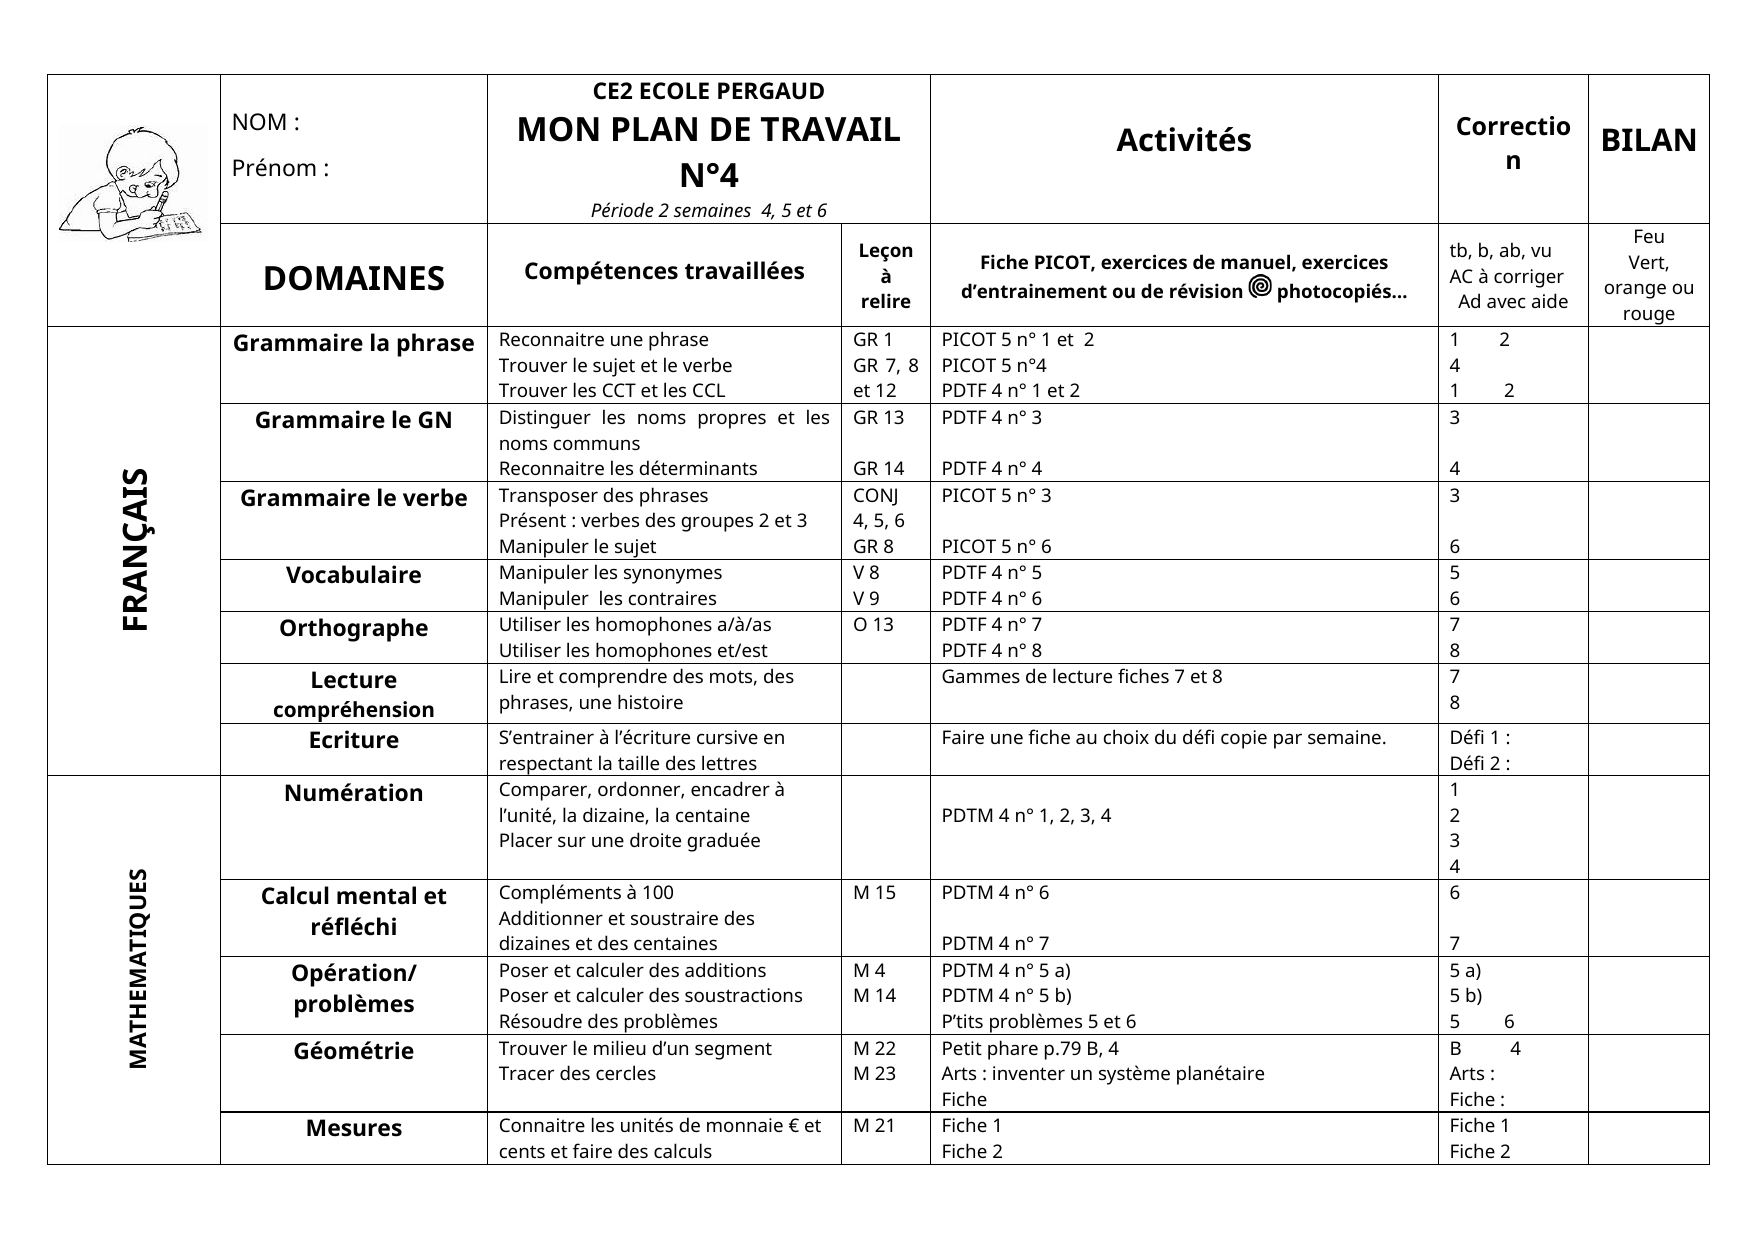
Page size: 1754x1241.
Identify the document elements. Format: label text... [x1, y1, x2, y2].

table_cell 7 8 [1439, 664, 1588, 723]
table_cell Comparer, ordonner, encadrer à l’unité, la dizaine, la centaine Placer sur une droite graduée [488, 776, 841, 878]
table_cell 1 2 3 4 [1439, 776, 1588, 878]
table_cell V 8 V 9 [842, 560, 930, 611]
table_cell M 4 M 14 [842, 957, 930, 1034]
table_cell Numération [221, 776, 487, 878]
table_cell GR 13 GR 14 [842, 404, 930, 481]
table_cell [842, 664, 930, 723]
table_cell tb, b, ab, vu AC à corriger Ad avec aide [1439, 224, 1588, 326]
table_cell PICOT 5 n° 1 et 2 PICOT 5 n°4 PDTF 4 n° 1 et 2 [931, 327, 1438, 403]
table_cell Compétences travaillées [488, 224, 841, 326]
table_cell DOMAINES [221, 224, 487, 326]
table_cell Gammes de lecture fiches 7 et 8 [931, 664, 1438, 723]
table_cell 5 a) 5 b) 5 6 [1439, 957, 1588, 1034]
table_cell Défi 1 : Défi 2 : [1439, 724, 1588, 775]
table_cell Trouver le milieu d’un segment Tracer des cercles [488, 1035, 841, 1111]
table_cell [1589, 327, 1709, 403]
table_cell [1589, 560, 1709, 611]
table_cell PDTF 4 n° 7 PDTF 4 n° 8 [931, 612, 1438, 663]
table_cell Orthographe [221, 612, 487, 663]
table_cell Compléments à 100 Additionner et soustraire des dizaines et des centaines [488, 880, 841, 956]
table_cell [1589, 612, 1709, 663]
table_header [48, 75, 220, 326]
table_cell PDTM 4 n° 6 PDTM 4 n° 7 [931, 880, 1438, 956]
table_cell [1589, 880, 1709, 956]
table_cell [1589, 776, 1709, 878]
table_cell 6 7 [1439, 880, 1588, 956]
table_cell Distinguer les noms propres et les noms communs Reconnaitre les déterminants [488, 404, 841, 481]
table_header BILAN [1589, 75, 1709, 222]
table_cell Lire et comprendre des mots, des phrases, une histoire [488, 664, 841, 723]
table_cell M 15 [842, 880, 930, 956]
table_header CE2 ECOLE PERGAUD MON PLAN DE TRAVAIL N°4 Période 2 semaines 4, 5 et 6 [488, 75, 930, 222]
table_cell Opération/problèmes [221, 957, 487, 1034]
table_cell M 21 [842, 1113, 930, 1163]
table_cell PDTM 4 n° 5 a) PDTM 4 n° 5 b) P’tits problèmes 5 et 6 [931, 957, 1438, 1034]
table_cell PDTF 4 n° 5 PDTF 4 n° 6 [931, 560, 1438, 611]
table_cell O 13 [842, 612, 930, 663]
table_cell Feu Vert, orange ou rouge [1589, 224, 1709, 326]
table_cell Leçon à relire [842, 224, 930, 326]
table_cell [1589, 404, 1709, 481]
table_cell Lecture compréhension [221, 664, 487, 723]
table_cell Poser et calculer des additions Poser et calculer des soustractions Résoudre des problèmes [488, 957, 841, 1034]
table_cell [1589, 1035, 1709, 1111]
table_cell 3 4 [1439, 404, 1588, 481]
table_cell CONJ 4, 5, 6 GR 8 [842, 482, 930, 558]
table_cell Manipuler les synonymes Manipuler les contraires [488, 560, 841, 611]
table_cell Petit phare p.79 B, 4 Arts : inventer un système planétaire Fiche [931, 1035, 1438, 1111]
picture [1248, 274, 1272, 298]
table_cell Utiliser les homophones a/à/as Utiliser les homophones et/est [488, 612, 841, 663]
table_cell [1589, 664, 1709, 723]
table_header NOM : Prénom : [221, 75, 487, 222]
table_cell Ecriture [221, 724, 487, 775]
table_cell Grammaire le GN [221, 404, 487, 481]
table_cell Reconnaitre une phrase Trouver le sujet et le verbe Trouver les CCT et les CCL [488, 327, 841, 403]
table_cell [1589, 957, 1709, 1034]
table_cell [1589, 724, 1709, 775]
table_cell Faire une fiche au choix du défi copie par semaine. [931, 724, 1438, 775]
table_header Activités [931, 75, 1438, 222]
table_cell [1589, 1113, 1709, 1163]
picture [59, 125, 208, 242]
table_cell PDTM 4 n° 1, 2, 3, 4 [931, 776, 1438, 878]
table_cell [842, 776, 930, 878]
table_cell FRANÇAIS [48, 327, 220, 775]
table_cell 7 8 [1439, 612, 1588, 663]
table_cell Connaitre les unités de monnaie € et cents et faire des calculs [488, 1113, 841, 1163]
table_cell Transposer des phrases Présent : verbes des groupes 2 et 3 Manipuler le sujet [488, 482, 841, 558]
table_cell Fiche 1 Fiche 2 [931, 1113, 1438, 1163]
table_cell 1 2 4 1 2 [1439, 327, 1588, 403]
table_cell B 4 Arts : Fiche : [1439, 1035, 1588, 1111]
table_cell [842, 724, 930, 775]
table_cell Géométrie [221, 1035, 487, 1111]
table_cell Grammaire le verbe [221, 482, 487, 558]
table_header Correction [1439, 75, 1588, 222]
table_cell M 22 M 23 [842, 1035, 930, 1111]
table_cell Grammaire la phrase [221, 327, 487, 403]
table_cell PICOT 5 n° 3 PICOT 5 n° 6 [931, 482, 1438, 558]
table_cell 3 6 [1439, 482, 1588, 558]
table_cell Fiche PICOT, exercices de manuel, exercices d’entrainement ou de révision photocopiés… [931, 224, 1438, 326]
table_cell Fiche 1 Fiche 2 [1439, 1113, 1588, 1163]
table_cell PDTF 4 n° 3 PDTF 4 n° 4 [931, 404, 1438, 481]
table_cell Mesures [221, 1113, 487, 1163]
table_cell GR 1 GR 7, 8 et 12 [842, 327, 930, 403]
table_cell Calcul mental et réfléchi [221, 880, 487, 956]
table_cell S’entrainer à l’écriture cursive en respectant la taille des lettres [488, 724, 841, 775]
table_cell [1589, 482, 1709, 558]
table_cell MATHEMATIQUES [48, 776, 220, 1163]
table_cell 5 6 [1439, 560, 1588, 611]
table_cell Vocabulaire [221, 560, 487, 611]
